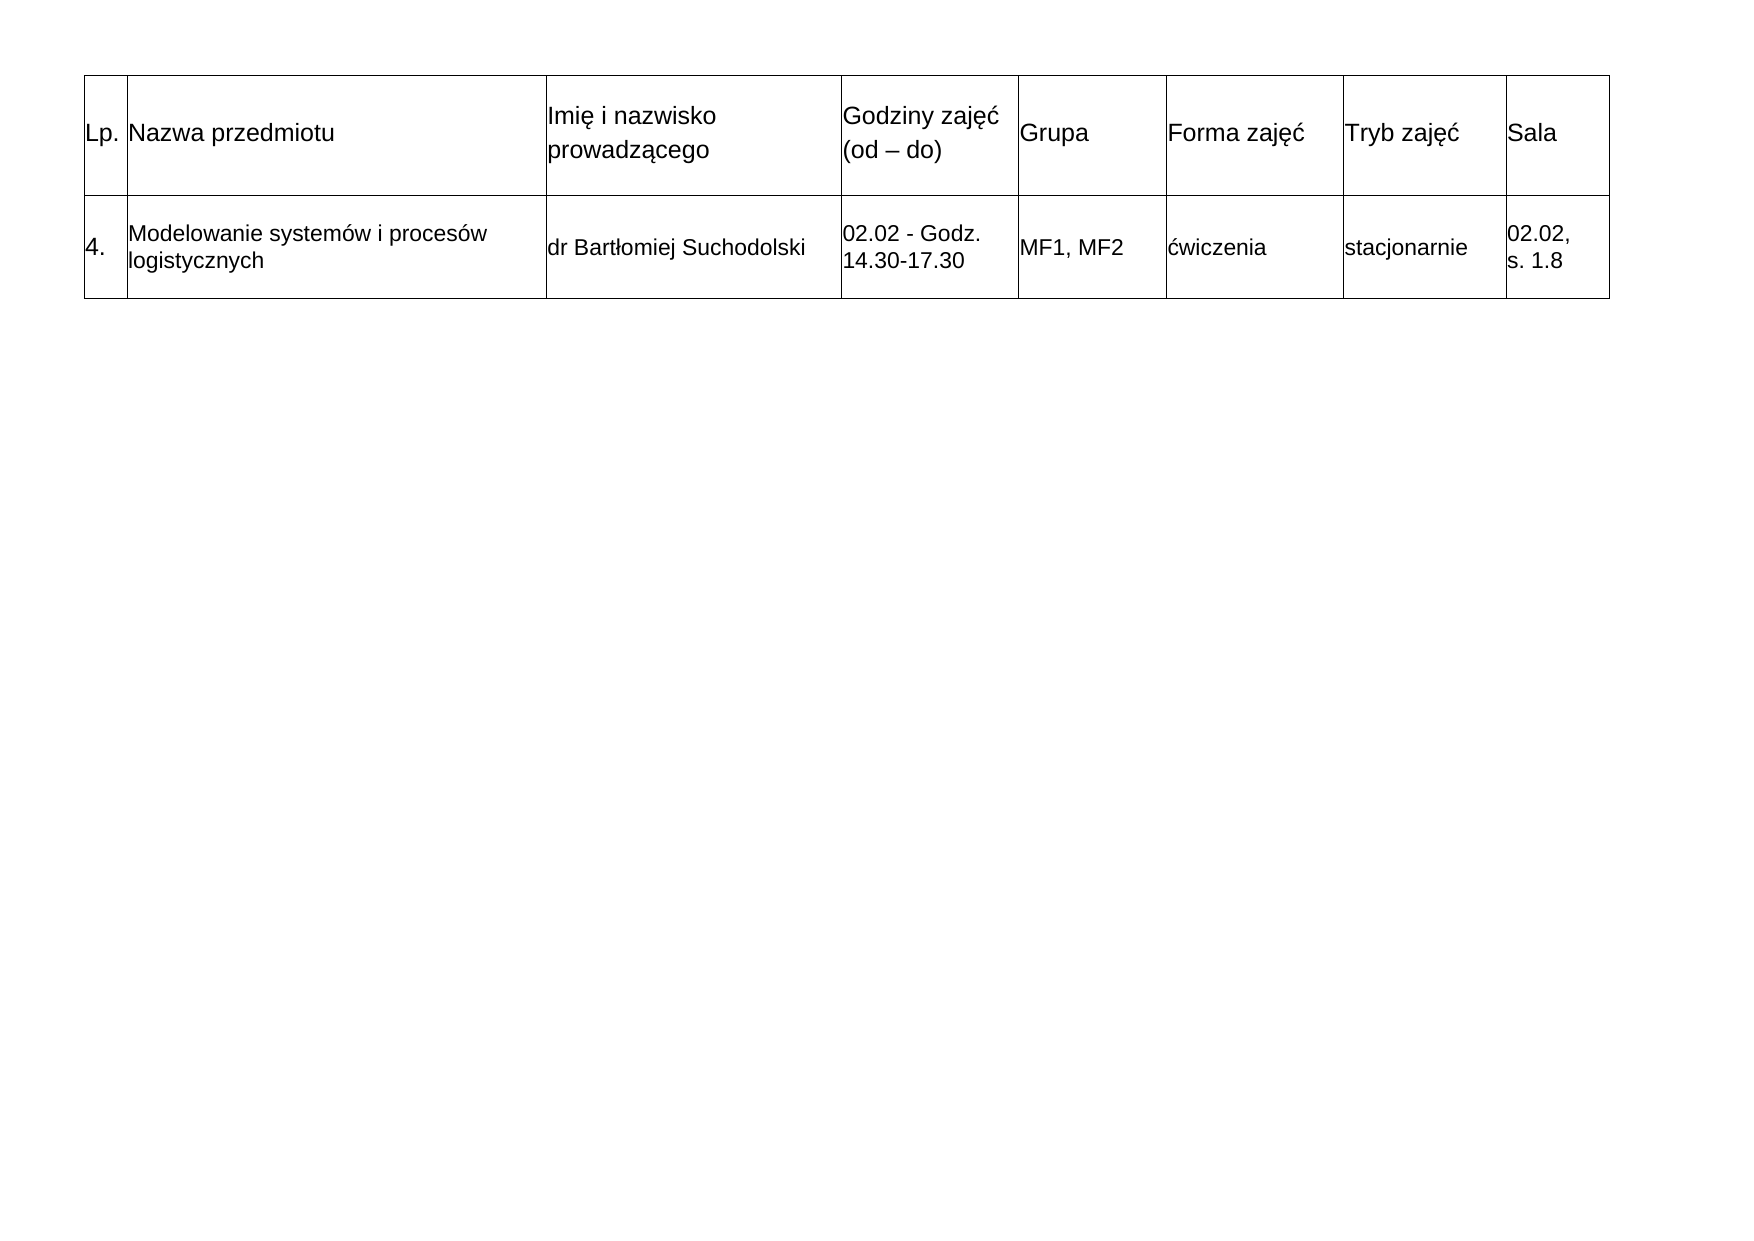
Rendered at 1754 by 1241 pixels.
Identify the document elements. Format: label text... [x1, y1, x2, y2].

table_cell 02.02, s. 1.8 [1507, 196, 1609, 297]
table_cell ćwiczenia [1167, 196, 1343, 297]
table_cell MF1, MF2 [1019, 196, 1166, 297]
table_cell 02.02 - Godz. 14.30-17.30 [842, 196, 1018, 297]
table_header Nazwa przedmiotu [128, 76, 546, 195]
table_header Lp. [85, 76, 127, 195]
table_header Grupa [1019, 76, 1166, 195]
table_cell dr Bartłomiej Suchodolski [547, 196, 841, 297]
table_header Godziny zajęć (od – do) [842, 76, 1018, 195]
table_header Tryb zajęć [1344, 76, 1506, 195]
table_cell Modelowanie systemów i procesów logistycznych [128, 196, 546, 297]
table_header Forma zajęć [1167, 76, 1343, 195]
table_cell stacjonarnie [1344, 196, 1506, 297]
table_cell 4. [85, 196, 127, 297]
table_header Imię i nazwisko prowadzącego [547, 76, 841, 195]
table_header Sala [1507, 76, 1609, 195]
